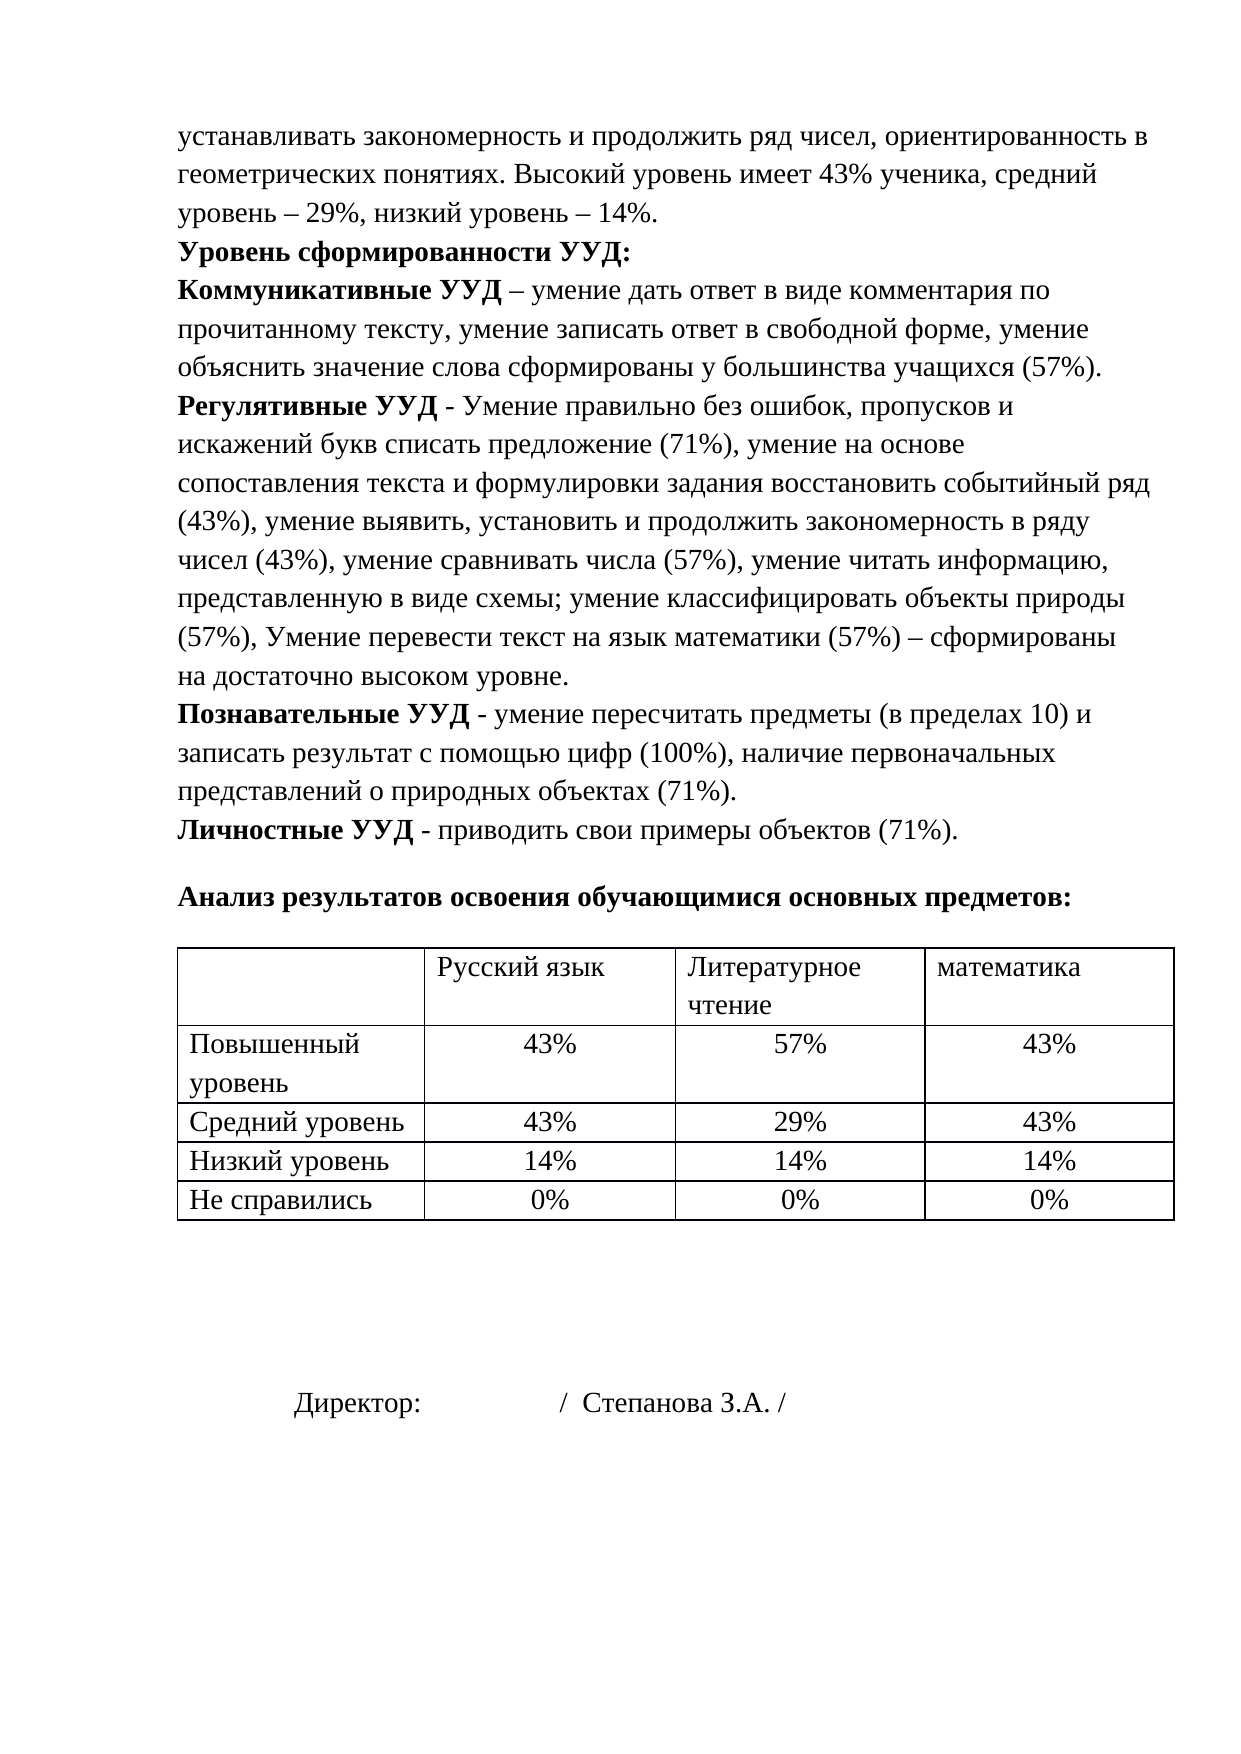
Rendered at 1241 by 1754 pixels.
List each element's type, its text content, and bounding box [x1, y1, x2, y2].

table_cell 57% [676, 1026, 924, 1102]
table_cell Не справились [178, 1182, 424, 1219]
table_cell 43% [926, 1104, 1173, 1141]
table_cell Повышенный уровень [178, 1026, 424, 1102]
table_cell 14% [425, 1143, 675, 1180]
table_cell Средний уровень [178, 1104, 424, 1141]
table_cell 14% [926, 1143, 1173, 1180]
table_cell 14% [676, 1143, 924, 1180]
table_cell 43% [425, 1026, 675, 1102]
text Личностные УУД - приводить свои примеры объектов (71%). [177, 812, 1152, 845]
table_cell Низкий уровень [178, 1143, 424, 1180]
table_cell 0% [425, 1182, 675, 1219]
table_cell 43% [926, 1026, 1173, 1102]
text Коммуникативные УУД – умение дать ответ в виде комментария по прочитанному тексту, умение записать ответ в свободной форме, умение объяснить значение слова сформированы у большинства учащихся (57%). [177, 272, 1152, 383]
text Уровень сформированности УУД: [177, 234, 1152, 267]
table_header математика [926, 949, 1173, 1025]
text Директор: / Степанова З.А. / [177, 1385, 1152, 1419]
table_cell 0% [676, 1182, 924, 1219]
table_header Русский язык [425, 949, 675, 1025]
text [177, 118, 1152, 229]
text Регулятивные УУД - Умение правильно без ошибок, пропусков и искажений букв списать предложение (71%), умение на основе сопоставления текста и формулировки задания восстановить событийный ряд (43%), умение выявить, установить и продолжить закономерность в ряду чисел (43%), умение сравнивать числа (57%), умение читать информацию, представленную в виде схемы; умение классифицировать объекты природы (57%), Умение перевести текст на язык математики (57%) – сформированы на достаточно высоком уровне. [177, 388, 1152, 691]
table_header Литературное чтение [676, 949, 924, 1025]
table_cell 43% [425, 1104, 675, 1141]
table_cell 0% [926, 1182, 1173, 1219]
table_cell 29% [676, 1104, 924, 1141]
text Познавательные УУД - умение пересчитать предметы (в пределах 10) и записать результат с помощью цифр (100%), наличие первоначальных представлений о природных объектах (71%). [177, 696, 1152, 807]
text Анализ результатов освоения обучающимися основных предметов: [177, 879, 1152, 913]
table_header [178, 949, 424, 1025]
